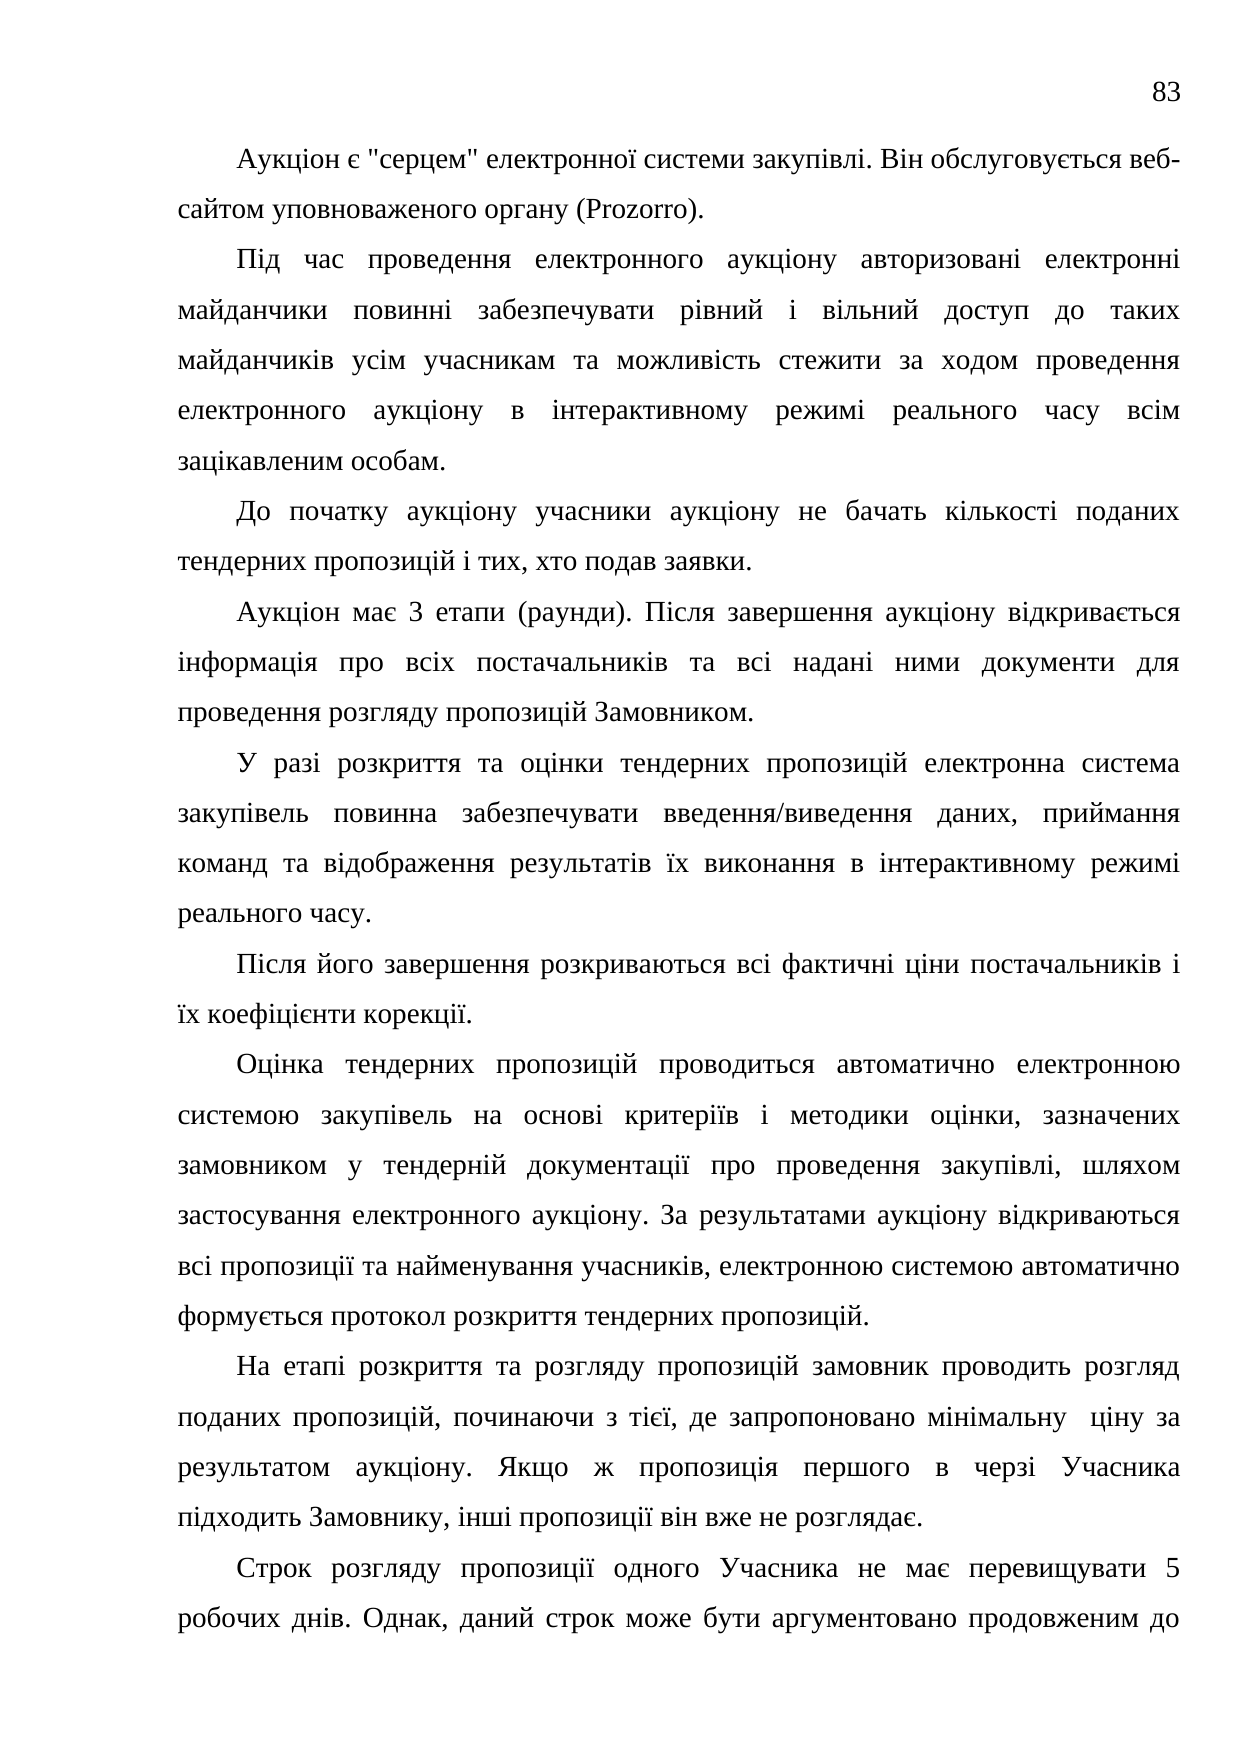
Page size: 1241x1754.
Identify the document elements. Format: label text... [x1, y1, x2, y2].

text Під час проведення електронного аукціону авторизовані електронні майданчики повинні забезпечувати рівний і вільний доступ до таких майданчиків усім учасникам та можливість стежити за ходом проведення електронного аукціону в інтерактивному режимі реального часу всім зацікавленим особам. [177, 242, 1181, 476]
text Після його завершення розкриваються всі фактичні ціни постачальників і їх коефіцієнти корекції. [177, 946, 1181, 1030]
text У разі розкриття та оцінки тендерних пропозицій електронна система закупівель повинна забезпечувати введення/виведення даних, приймання команд та відображення результатів їх виконання в інтерактивному режимі реального часу. [177, 745, 1181, 929]
text До початку аукціону учасники аукціону не бачать кількості поданих тендерних пропозицій і тих, хто подав заявки. [177, 493, 1181, 577]
text Аукціон є "серцем" електронної системи закупівлі. Він обслуговується веб-сайтом уповноваженого органу (Prozorro). [177, 141, 1181, 225]
text Оцінка тендерних пропозицій проводиться автоматично електронною системою закупівель на основі критеріїв і методики оцінки, зазначених замовником у тендерній документації про проведення закупівлі, шляхом застосування електронного аукціону. За результатами аукціону відкриваються всі пропозиції та найменування учасників, електронною системою автоматично формується протокол розкриття тендерних пропозицій. [177, 1047, 1181, 1332]
text На етапі розкриття та розгляду пропозицій замовник проводить розгляд поданих пропозицій, починаючи з тієї, де запропоновано мінімальну ціну за результатом аукціону. Якщо ж пропозиція першого в черзі Учасника підходить Замовнику, інші пропозиції він вже не розглядає. [177, 1348, 1181, 1533]
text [177, 1550, 1181, 1633]
text Аукціон має 3 етапи (раунди). Після завершення аукціону відкривається інформація про всіх постачальників та всі надані ними документи для проведення розгляду пропозицій Замовником. [177, 594, 1181, 728]
